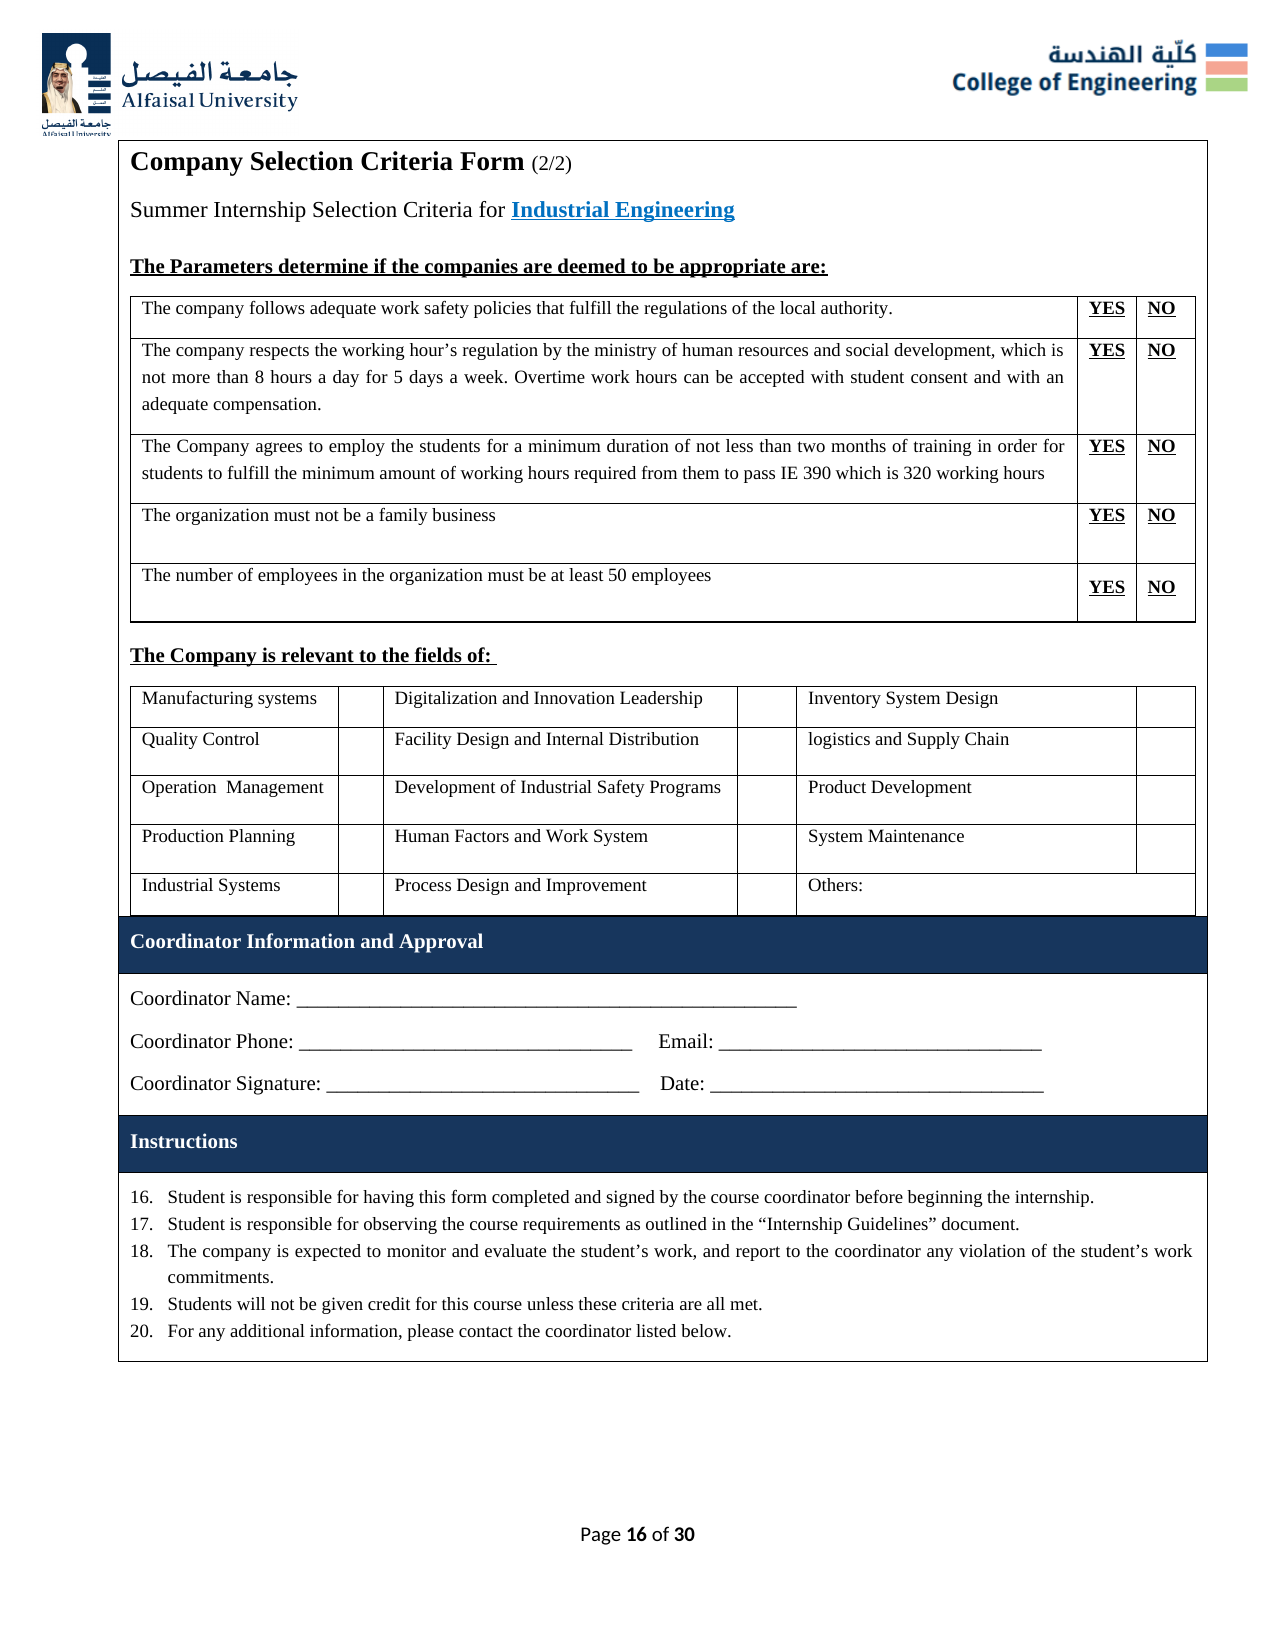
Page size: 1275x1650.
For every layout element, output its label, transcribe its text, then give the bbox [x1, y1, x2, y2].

table_cell Coordinator Information and Approval [119, 917, 1207, 973]
picture [942, 38, 1249, 95]
table_cell Coordinator Name: ________________________________________________ Coordinator Phone: ________________________________ Email: _______________________________ Coordinator Signature: ______________________________ Date: ________________________________ [119, 974, 1207, 1115]
picture [36, 29, 299, 136]
table_cell Instructions [119, 1116, 1207, 1172]
table_header Company Selection Criteria Form (2/2) Summer Internship Selection Criteria for Industrial Engineering The Parameters determine if the companies are deemed to be appropriate are: The Company is relevant to the fields of: [119, 141, 1207, 916]
table_cell Student is responsible for having this form completed and signed by the course coordinator before beginning the internship. Student is responsible for observing the course requirements as outlined in the “Internship Guidelines” document. The company is expected to monitor and evaluate the student’s work, and report to the coordinator any violation of the student’s work commitments. Students will not be given credit for this course unless these criteria are all met. For any additional information, please contact the coordinator listed below. [119, 1173, 1207, 1361]
